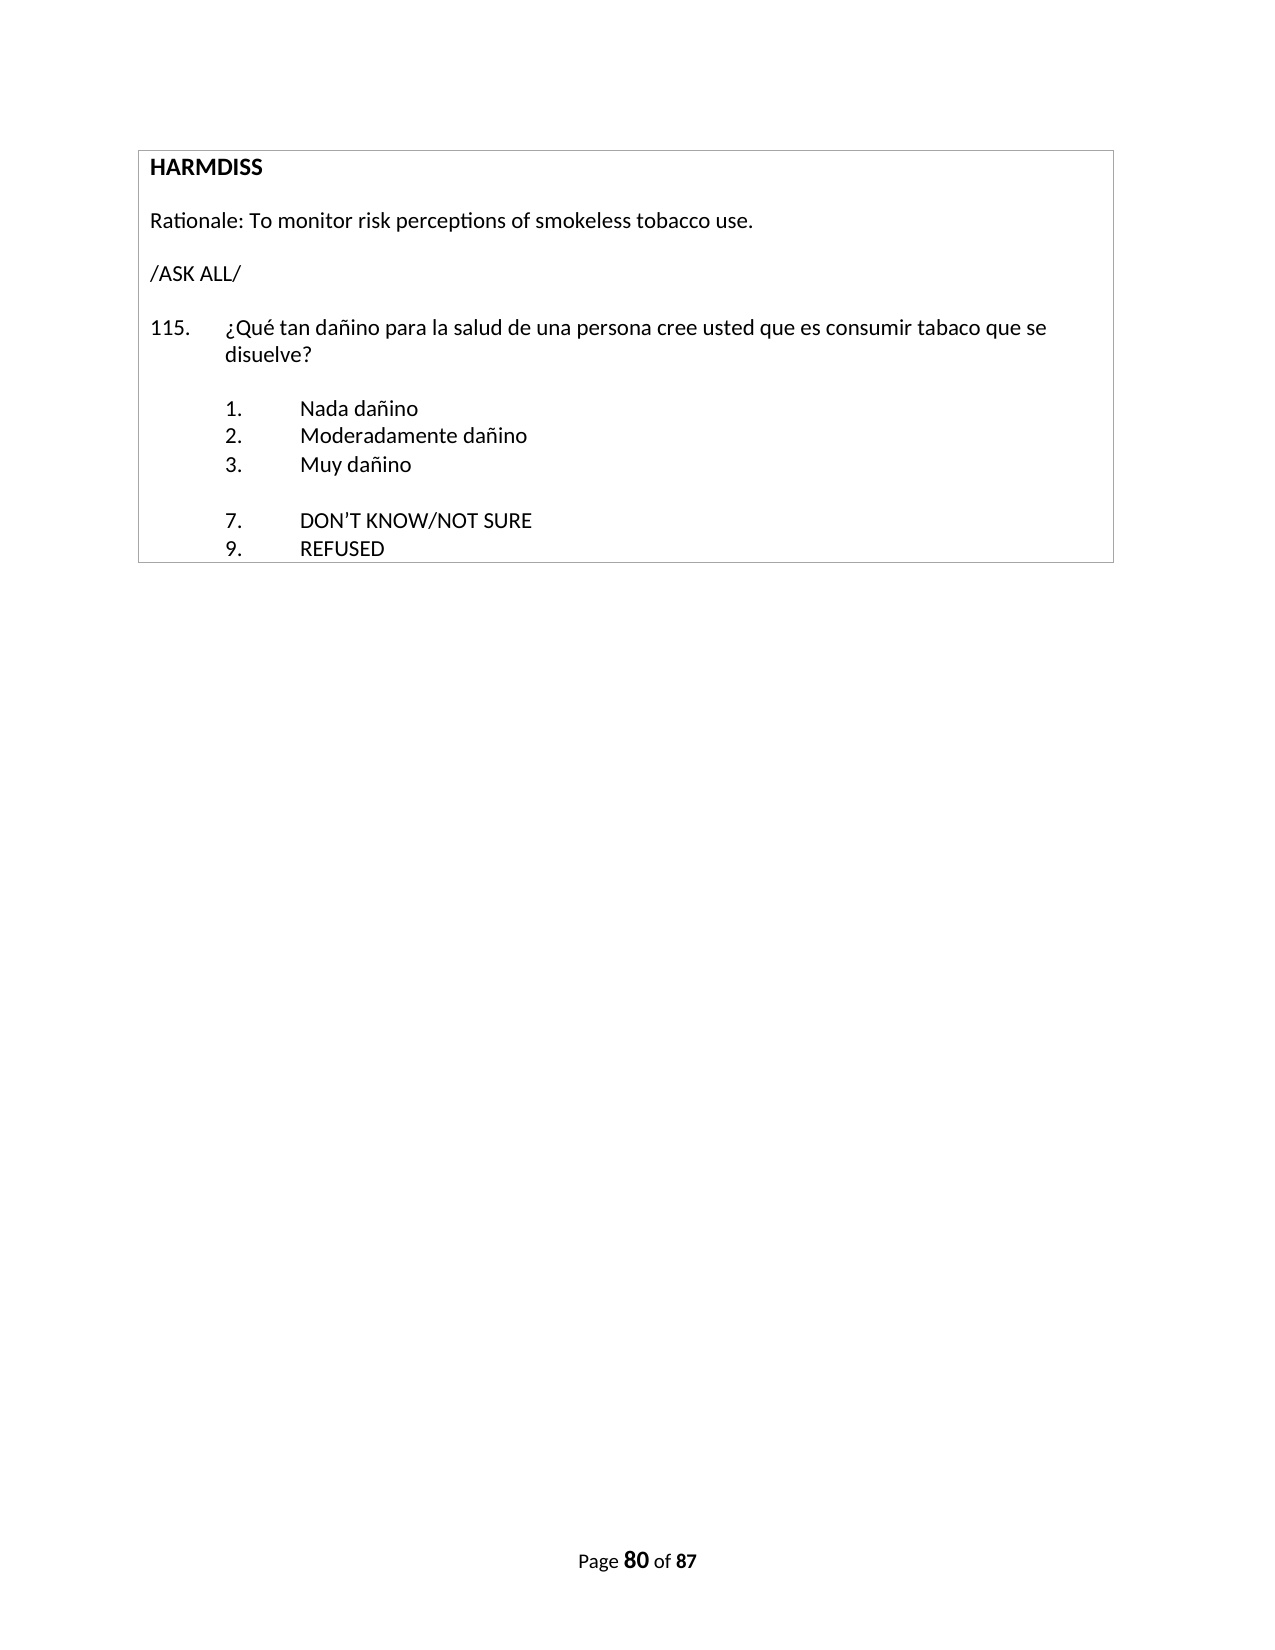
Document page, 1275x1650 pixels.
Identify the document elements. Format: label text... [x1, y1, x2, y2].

table_cell harmDISS Rationale: To monitor risk perceptions of smokeless tobacco use. /ASK ALL/ 115. ¿Qué tan dañino para la salud de una persona cree usted que es consumir tabaco que se disuelve? 1. Nada dañino 2. Moderadamente dañino 3. Muy dañino 7. DON’T KNOW/NOT SURE 9. REFUSED [139, 151, 1113, 562]
